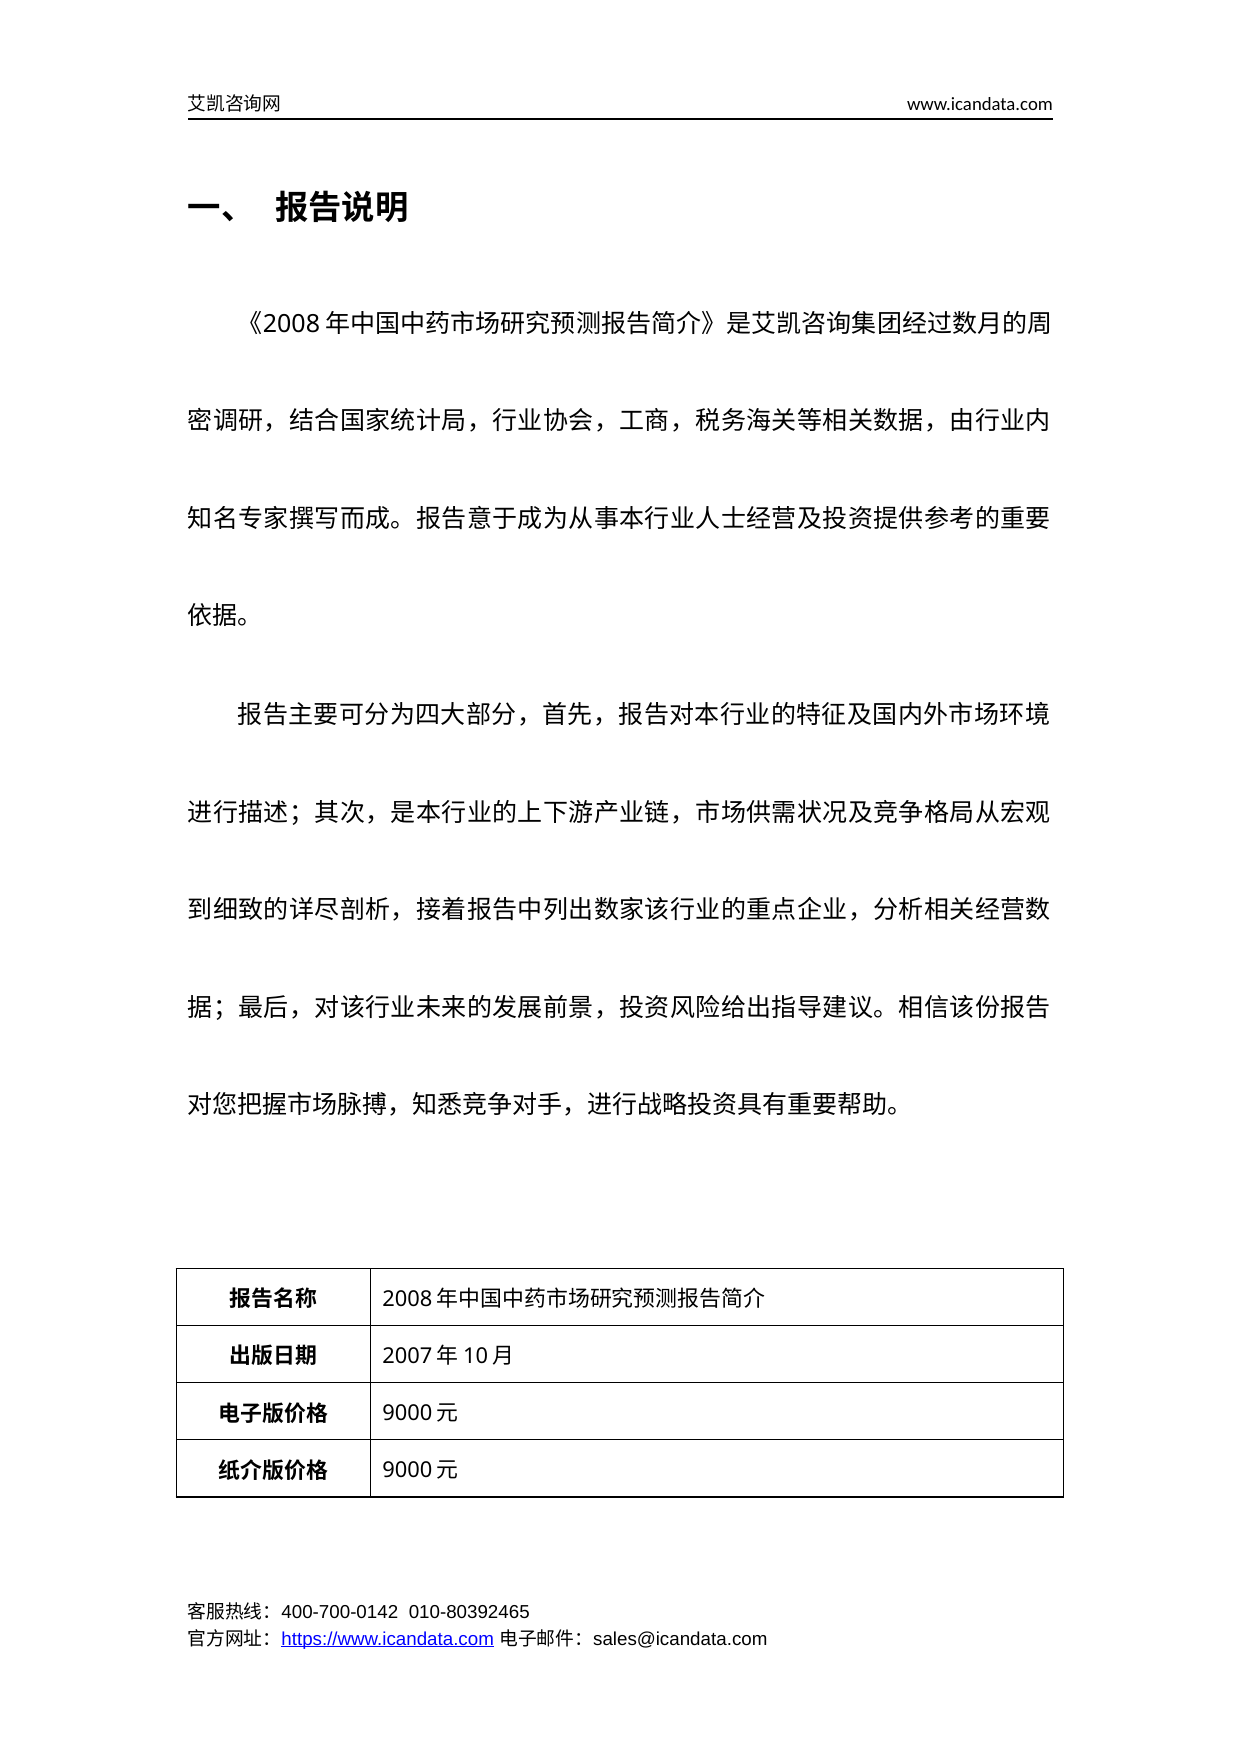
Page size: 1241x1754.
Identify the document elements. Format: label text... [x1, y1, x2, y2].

table_header 2008年中国中药市场研究预测报告简介 [371, 1269, 1063, 1325]
table_cell 2007年10月 [371, 1326, 1063, 1382]
table_cell 纸介版价格 [177, 1440, 370, 1496]
table_header 报告名称 [177, 1269, 370, 1325]
text 《2008年中国中药市场研究预测报告简介》是艾凯咨询集团经过数月的周密调研，结合国家统计局，行业协会，工商，税务海关等相关数据，由行业内知名专家撰写而成。报告意于成为从事本行业人士经营及投资提供参考的重要依据。 [187, 289, 1053, 646]
subtitle 报告说明 [187, 172, 1053, 237]
table_cell 出版日期 [177, 1326, 370, 1382]
table_cell 电子版价格 [177, 1383, 370, 1439]
table_cell 9000元 [371, 1383, 1063, 1439]
text 报告主要可分为四大部分，首先，报告对本行业的特征及国内外市场环境进行描述；其次，是本行业的上下游产业链，市场供需状况及竞争格局从宏观到细致的详尽剖析，接着报告中列出数家该行业的重点企业，分析相关经营数据；最后，对该行业未来的发展前景，投资风险给出指导建议。相信该份报告对您把握市场脉搏，知悉竞争对手，进行战略投资具有重要帮助。 [187, 681, 1053, 1136]
table_cell 9000元 [371, 1440, 1063, 1496]
